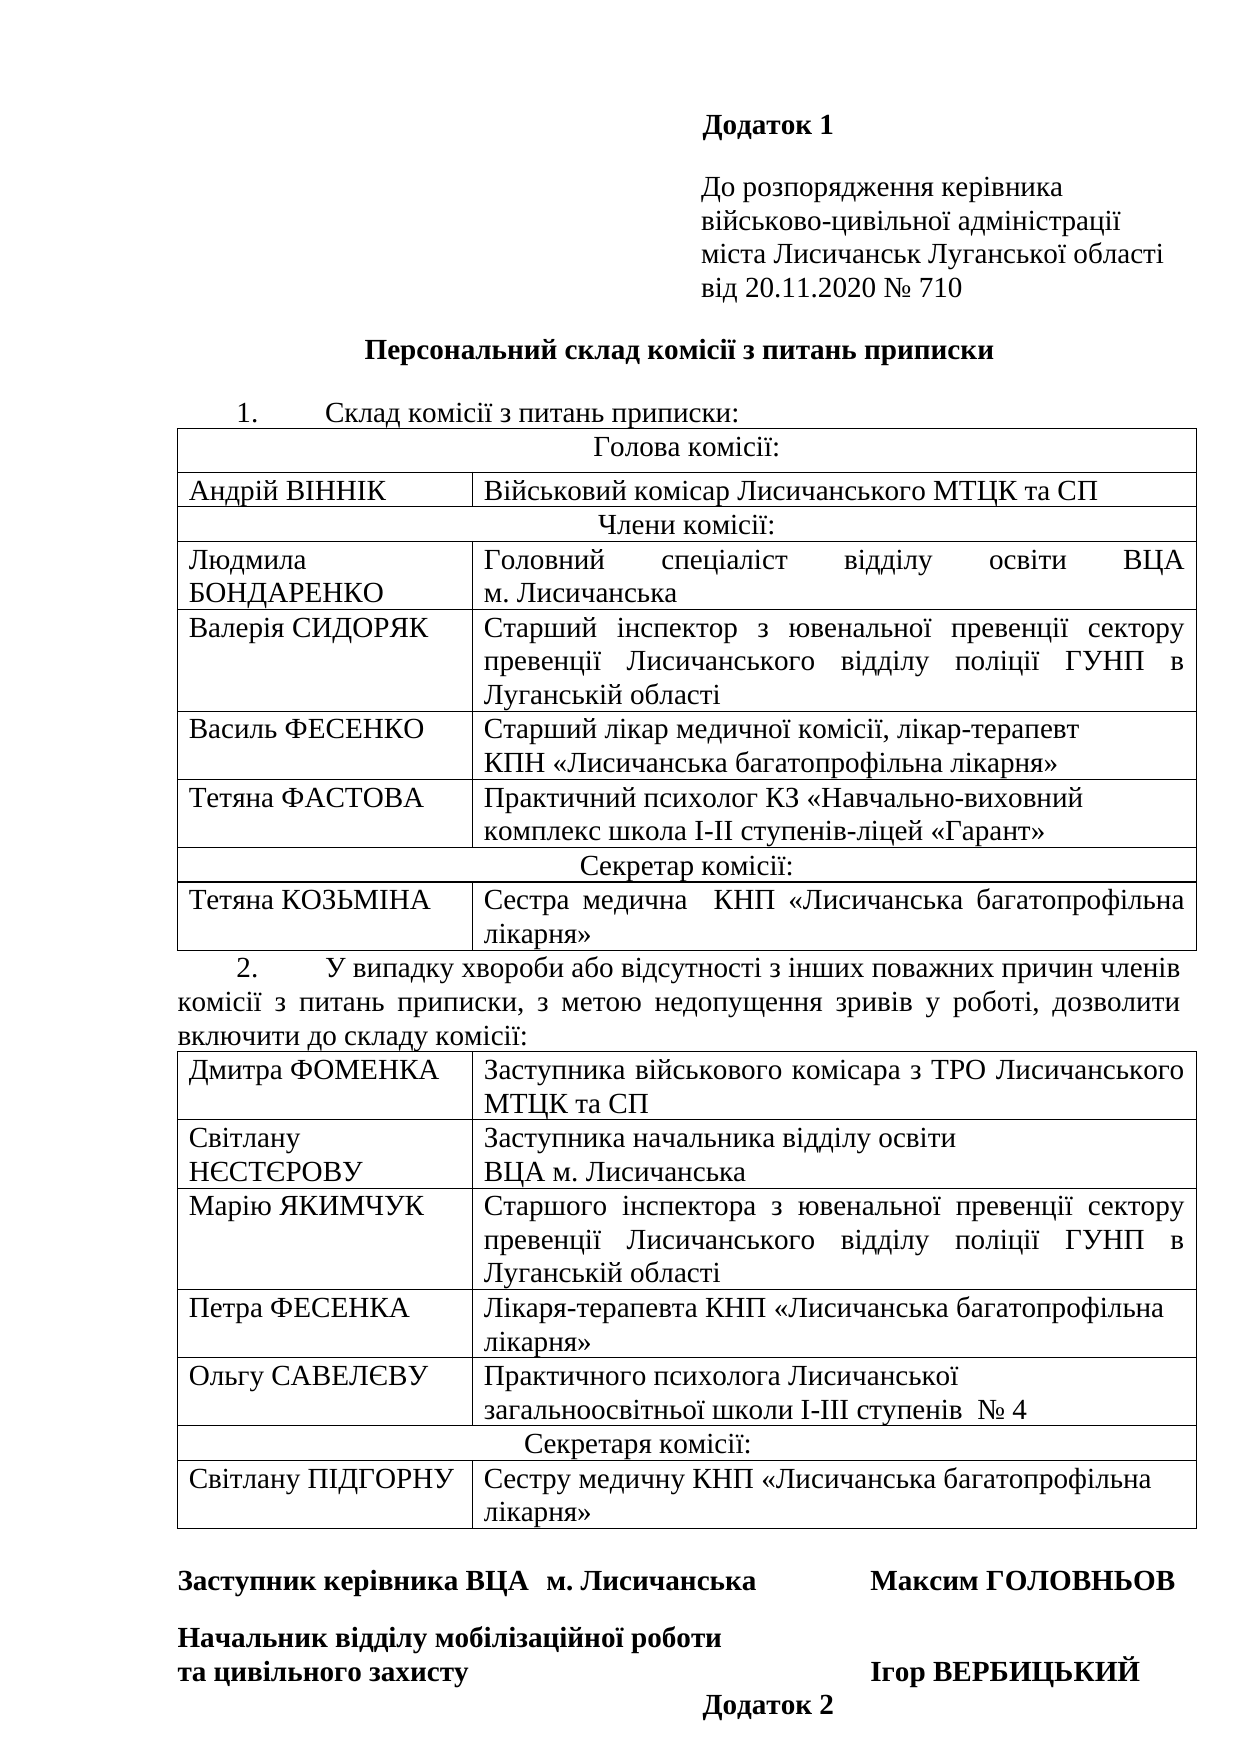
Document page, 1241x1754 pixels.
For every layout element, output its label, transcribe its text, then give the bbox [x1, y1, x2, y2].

table_cell Валерія СИДОРЯК [178, 610, 472, 711]
text Додаток 1 [177, 107, 1181, 141]
table_cell Сестру медичну КНП «Лисичанська багатопрофільна лікарня» [473, 1461, 1196, 1528]
table_cell Старший лікар медичної комісії, лікар-терапевт КПН «Лисичанська багатопрофільна лікарня» [473, 712, 1196, 779]
table_cell Практичний психолог КЗ «Навчально-виховний комплекс школа І-ІІ ступенів-ліцей «Гарант» [473, 780, 1196, 847]
table_cell Заступника начальника відділу освіти ВЦА м. Лисичанська [473, 1120, 1196, 1187]
table_cell Секретаря комісії: [178, 1426, 1196, 1460]
text та цивільного захисту Ігор ВЕРБИЦЬКИЙ [177, 1654, 1181, 1687]
table_cell Старшого інспектора з ювенальної превенції сектору превенції Лисичанського відділу поліції ГУНП в Луганській області [473, 1189, 1196, 1289]
table_cell Василь ФЕСЕНКО [178, 712, 472, 779]
table_cell Старший інспектор з ювенальної превенції сектору превенції Лисичанського відділу поліції ГУНП в Луганській області [473, 610, 1196, 711]
table_cell Людмила БОНДАРЕНКО [178, 542, 472, 609]
text Начальник відділу мобілізаційної роботи [177, 1620, 1181, 1654]
text військово-цивільної адміністрації [693, 203, 1181, 237]
text До розпорядження керівника [693, 169, 1181, 203]
table_header Дмитра ФОМЕНКА [178, 1052, 472, 1119]
table_header Голова комісії: [178, 429, 1196, 472]
table_cell Петра ФЕСЕНКА [178, 1290, 472, 1357]
table_cell Секретар комісії: [178, 848, 1196, 881]
table_cell Тетяна КОЗЬМІНА [178, 883, 472, 949]
table_cell Лікаря-терапевта КНП «Лисичанська багатопрофільна лікарня» [473, 1290, 1196, 1357]
text Додаток 2 [177, 1687, 1181, 1721]
table_cell Тетяна ФАСТОВА [178, 780, 472, 847]
text Заступник керівника ВЦА м. Лисичанська Максим ГОЛОВНЬОВ [177, 1563, 1181, 1596]
table_cell Військовий комісар Лисичанського МТЦК та СП [473, 473, 1196, 506]
table_header Заступника військового комісара з ТРО Лисичанського МТЦК та СП [473, 1052, 1196, 1119]
table_cell Ольгу САВЕЛЄВУ [178, 1358, 472, 1425]
table_cell Головний спеціаліст відділу освіти ВЦА м. Лисичанська [473, 542, 1196, 609]
text від 20.11.2020 № 710 [177, 270, 1181, 304]
table_cell Андрій ВІННІК [178, 473, 472, 506]
text Персональний склад комісії з питань приписки [177, 332, 1181, 366]
list У випадку хвороби або відсутності з інших поважних причин членів комісії з питань приписки, з метою недопущення зривів у роботі, дозволити включити до складу комісії: [177, 951, 1181, 1051]
table_cell Сестра медична КНП «Лисичанська багатопрофільна лікарня» [473, 883, 1196, 949]
text міста Лисичанськ Луганської області [693, 237, 1181, 270]
list Склад комісії з питань приписки: [177, 395, 1181, 428]
table_cell Практичного психолога Лисичанської загальноосвітньої школи І-ІІІ ступенів № 4 [473, 1358, 1196, 1425]
table_cell Світлану НЄСТЄРОВУ [178, 1120, 472, 1187]
table_cell Члени комісії: [178, 507, 1196, 541]
table_cell Світлану ПІДГОРНУ [178, 1461, 472, 1528]
table_cell Марію ЯКИМЧУК [178, 1189, 472, 1289]
